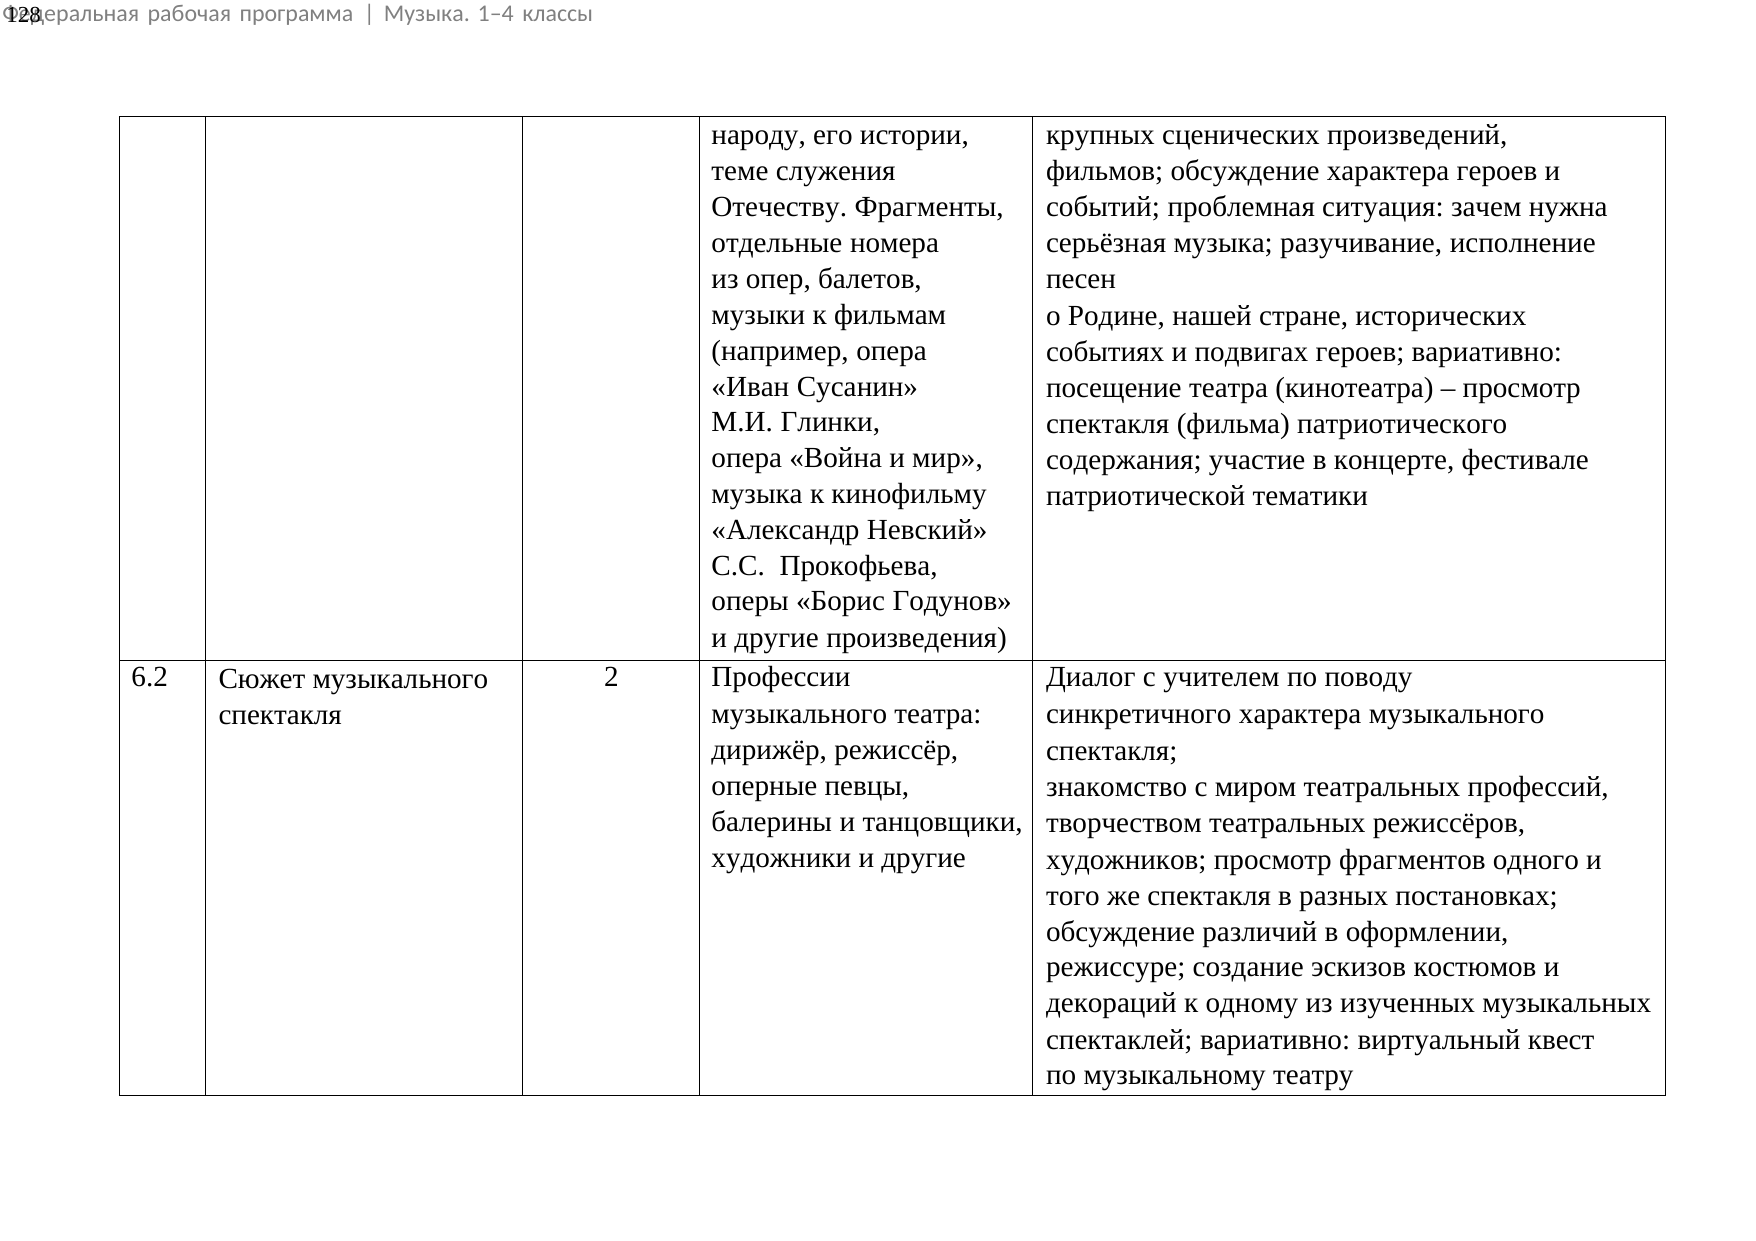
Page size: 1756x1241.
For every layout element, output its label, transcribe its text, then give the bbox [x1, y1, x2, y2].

table_header [120, 117, 205, 660]
table_header [206, 117, 522, 660]
table_header [523, 117, 699, 660]
table_header крупных сценических произведений, фильмов; обсуждение характера героев и событий; проблемная ситуация: зачем нужна серьёзная музыка; разучивание, исполнение песен о Родине, нашей стране, исторических событиях и подвигах героев; вариативно: посещение театра (кинотеатра) – просмотр спектакля (фильма) патриотического содержания; участие в концерте, фестивале патриотической тематики [1033, 117, 1665, 660]
table_header народу, его истории, теме служения Отечеству. Фрагменты, отдельные номера из опер, балетов, музыки к фильмам (например, опера «Иван Сусанин» М.И. Глинки, опера «Война и мир», музыка к кинофильму «Александр Невский» С.С. Прокофьева, оперы «Борис Годунов» и другие произведения) [700, 117, 1032, 660]
table_cell 2 [523, 661, 699, 1095]
table_cell 6.2 [120, 661, 205, 1095]
table_cell Сюжет музыкального спектакля [206, 661, 522, 1095]
table_cell Диалог с учителем по поводу синкретичного характера музыкального спектакля; знакомство с миром театральных профессий, творчеством театральных режиссёров, художников; просмотр фрагментов одного и того же спектакля в разных постановках; обсуждение различий в оформлении, режиссуре; создание эскизов костюмов и декораций к одному из изученных музыкальных спектаклей; вариативно: виртуальный квест по музыкальному театру [1033, 661, 1665, 1095]
table_cell Профессии музыкального театра: дирижёр, режиссёр, оперные певцы, балерины и танцовщики, художники и другие [700, 661, 1032, 1095]
